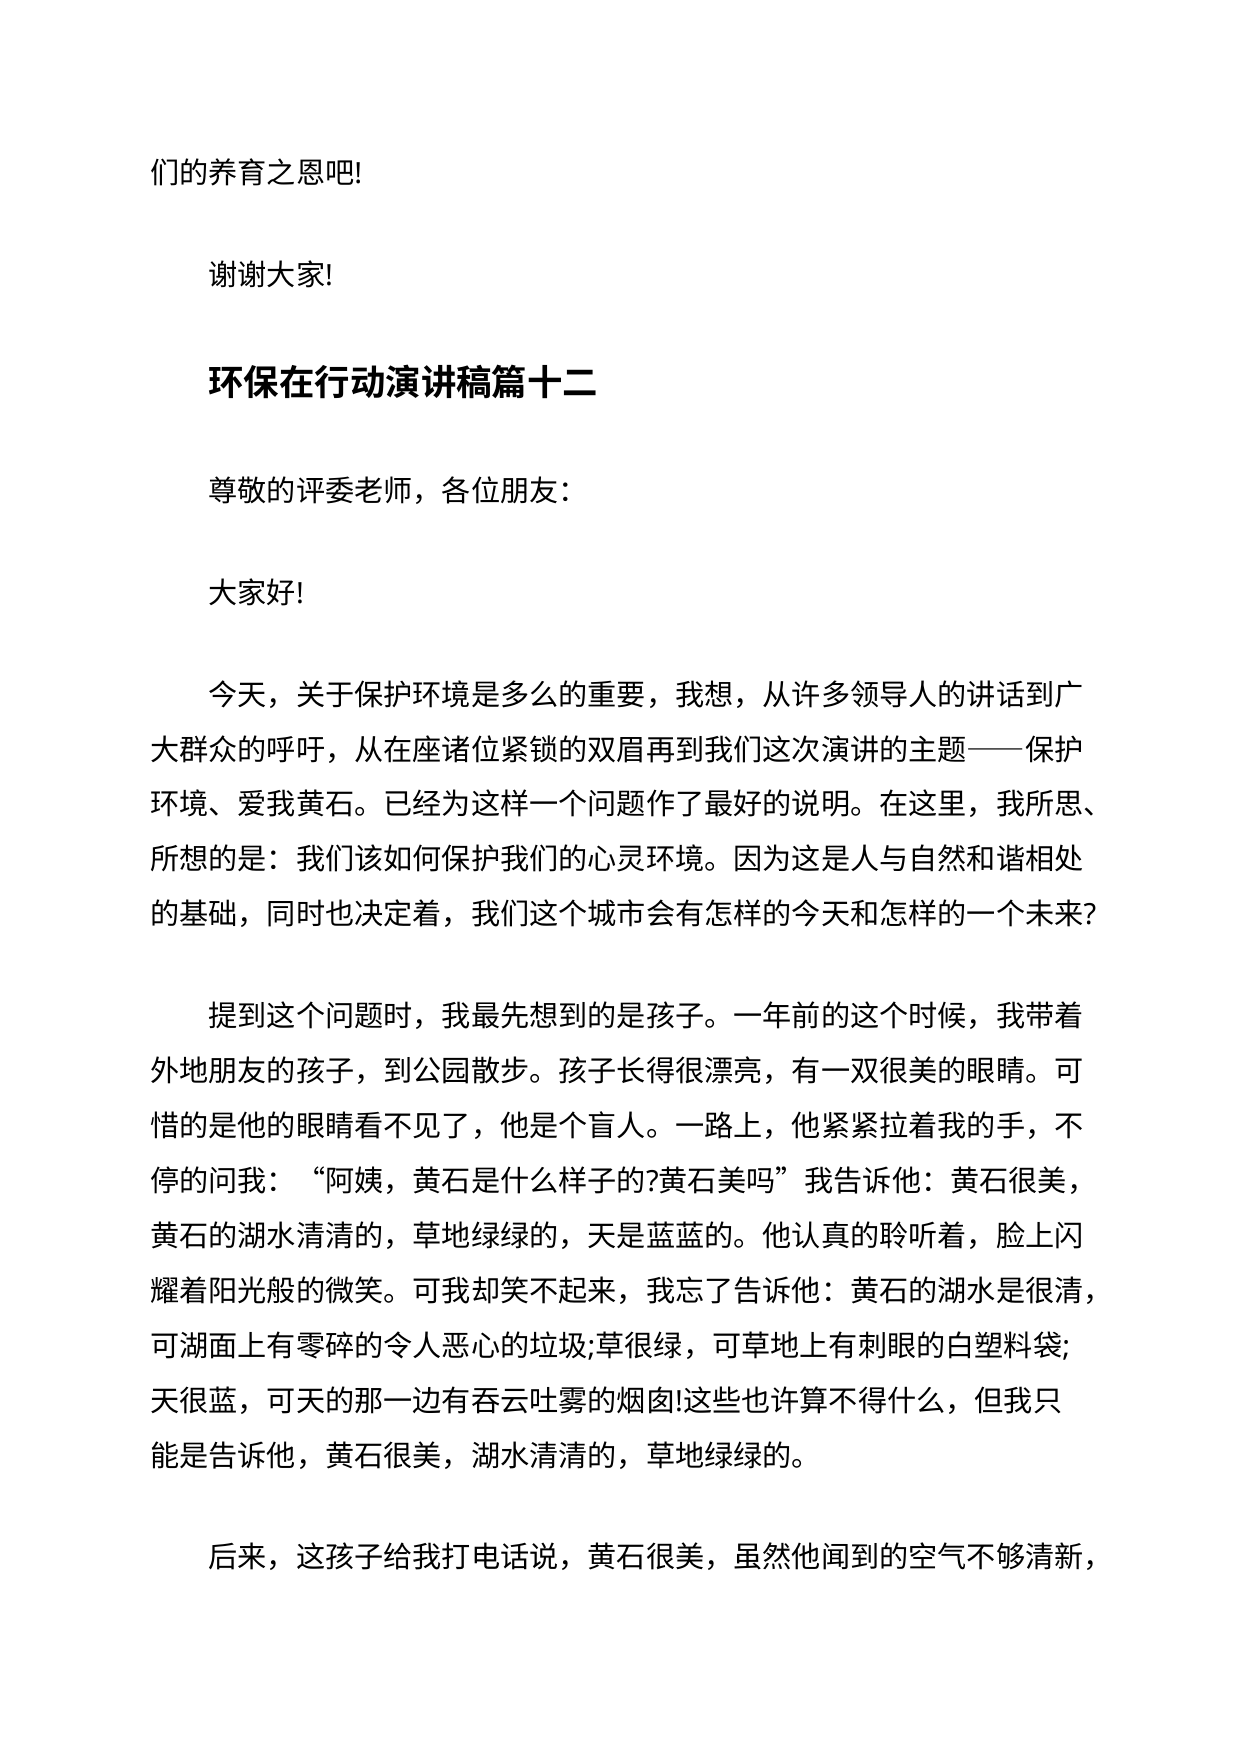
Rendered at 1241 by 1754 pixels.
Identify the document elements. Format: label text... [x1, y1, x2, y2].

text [150, 1534, 1090, 1576]
text 大家好! [150, 569, 1090, 612]
text 谢谢大家! [150, 252, 1090, 294]
text 环保在行动演讲稿篇十二 [150, 354, 1090, 405]
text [150, 150, 1090, 192]
text 尊敬的评委老师，各位朋友： [150, 467, 1090, 510]
text 今天，关于保护环境是多么的重要，我想，从许多领导人的讲话到广大群众的呼吁，从在座诸位紧锁的双眉再到我们这次演讲的主题——保护环境、爱我黄石。已经为这样一个问题作了最好的说明。在这里，我所思、所想的是：我们该如何保护我们的心灵环境。因为这是人与自然和谐相处的基础，同时也决定着，我们这个城市会有怎样的今天和怎样的一个未来? [150, 671, 1090, 933]
text 提到这个问题时，我最先想到的是孩子。一年前的这个时候，我带着外地朋友的孩子，到公园散步。孩子长得很漂亮，有一双很美的眼睛。可惜的是他的眼睛看不见了，他是个盲人。一路上，他紧紧拉着我的手，不停的问我：“阿姨，黄石是什么样子的?黄石美吗”我告诉他：黄石很美，黄石的湖水清清的，草地绿绿的，天是蓝蓝的。他认真的聆听着，脸上闪耀着阳光般的微笑。可我却笑不起来，我忘了告诉他：黄石的湖水是很清，可湖面上有零碎的令人恶心的垃圾;草很绿，可草地上有刺眼的白塑料袋;天很蓝，可天的那一边有吞云吐雾的烟囱!这些也许算不得什么，但我只能是告诉他，黄石很美，湖水清清的，草地绿绿的。 [150, 993, 1090, 1474]
